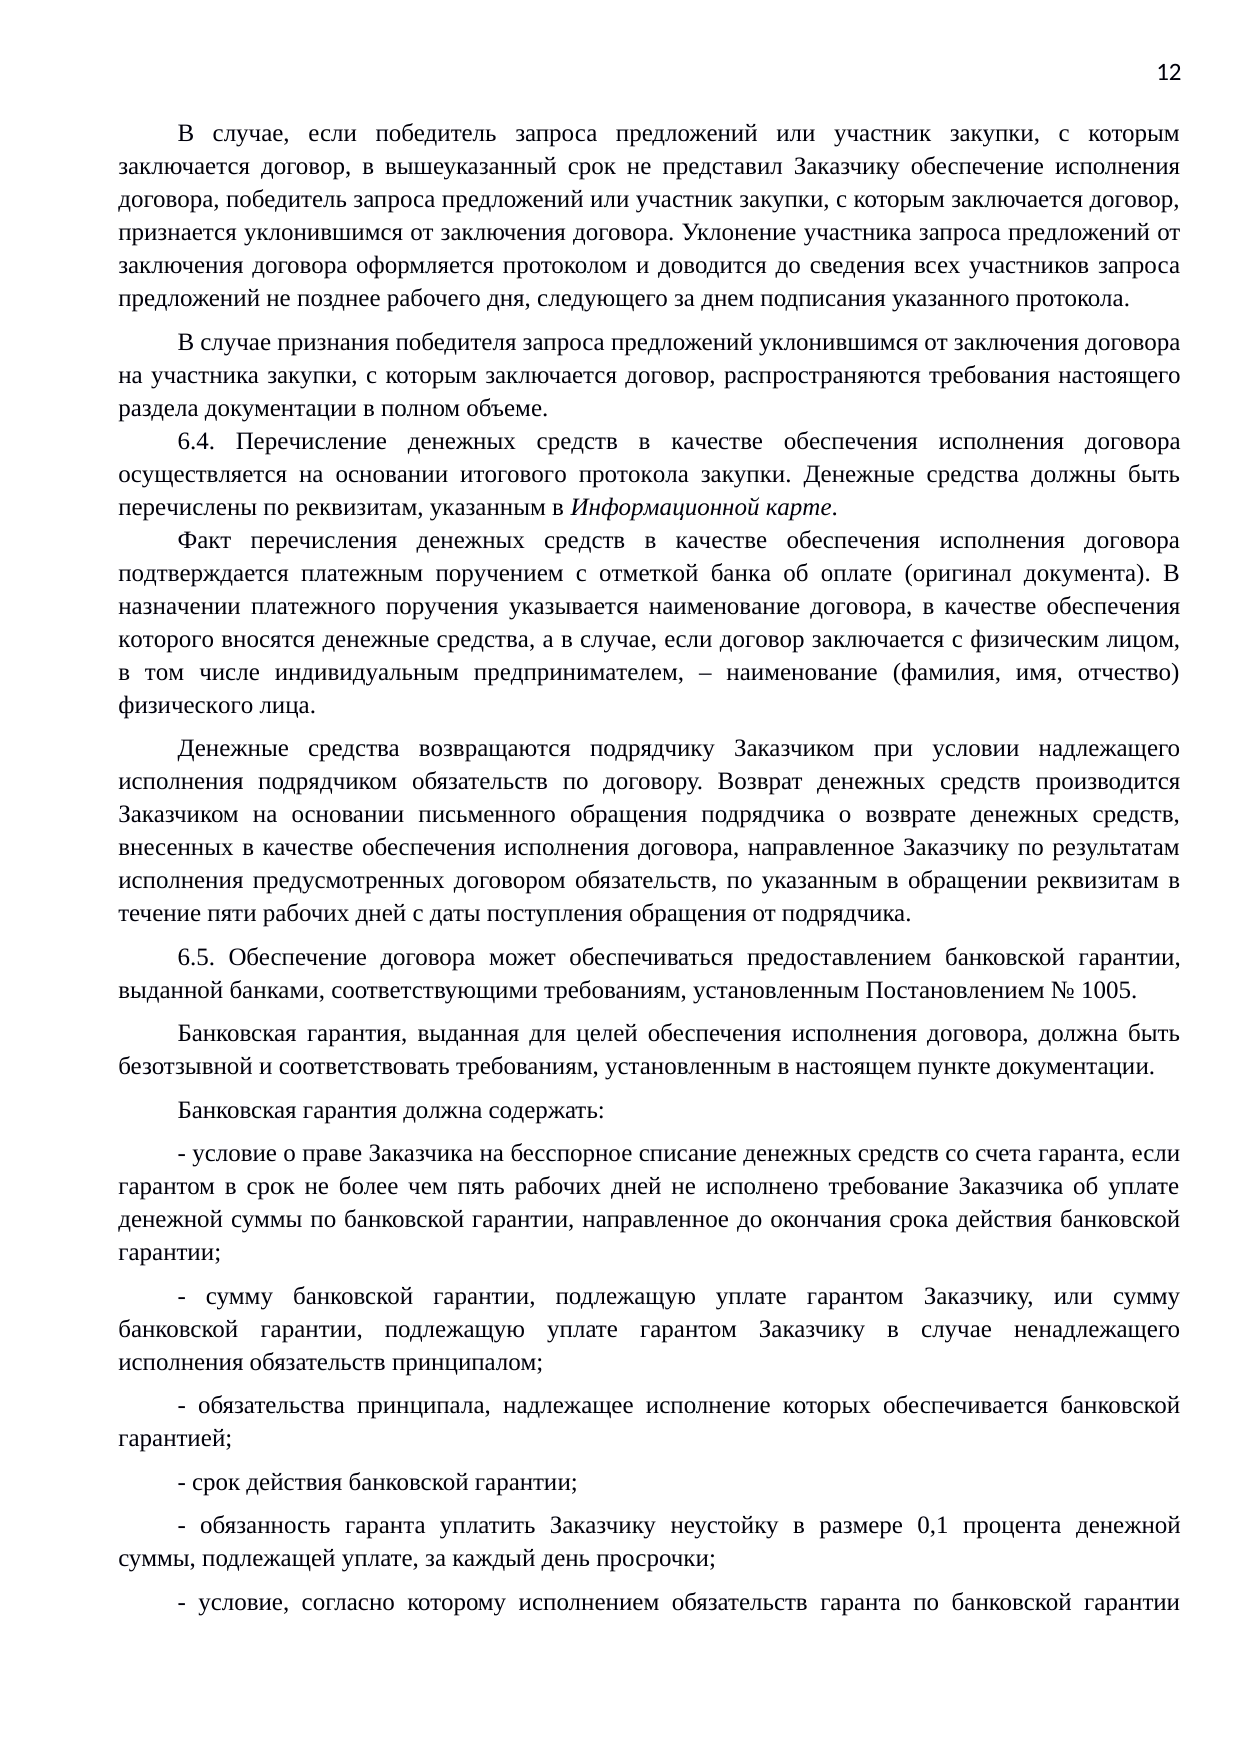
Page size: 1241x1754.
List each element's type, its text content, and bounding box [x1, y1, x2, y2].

text Денежные средства возвращаются подрядчику Заказчиком при условии надлежащего исполнения подрядчиком обязательств по договору. Возврат денежных средств производится Заказчиком на основании письменного обращения подрядчика о возврате денежных средств, внесенных в качестве обеспечения исполнения договора, направленное Заказчику по результатам исполнения предусмотренных договором обязательств, по указанным в обращении реквизитам в течение пяти рабочих дней с даты поступления обращения от подрядчика. [118, 733, 1181, 927]
text - обязательства принципала, надлежащее исполнение которых обеспечивается банковской гарантией; [118, 1390, 1181, 1452]
text Банковская гарантия должна содержать: [118, 1095, 1181, 1123]
text - обязанность гаранта уплатить Заказчику неустойку в размере 0,1 процента денежной суммы, подлежащей уплате, за каждый день просрочки; [118, 1510, 1181, 1572]
text В случае, если победитель запроса предложений или участник закупки, с которым заключается договор, в вышеуказанный срок не представил Заказчику обеспечение исполнения договора, победитель запроса предложений или участник закупки, с которым заключается договор, признается уклонившимся от заключения договора. Уклонение участника запроса предложений от заключения договора оформляется протоколом и доводится до сведения всех участников запроса предложений не позднее рабочего дня, следующего за днем подписания указанного протокола. [118, 118, 1181, 312]
text Факт перечисления денежных средств в качестве обеспечения исполнения договора подтверждается платежным поручением с отметкой банка об оплате (оригинал документа). В назначении платежного поручения указывается наименование договора, в качестве обеспечения которого вносятся денежные средства, а в случае, если договор заключается с физическим лицом, в том числе индивидуальным предпринимателем, – наименование (фамилия, имя, отчество) физического лица. [118, 525, 1181, 719]
text В случае признания победителя запроса предложений уклонившимся от заключения договора на участника закупки, с которым заключается договор, распространяются требования настоящего раздела документации в полном объеме. [118, 327, 1181, 421]
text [118, 1587, 1181, 1615]
text - срок действия банковской гарантии; [118, 1467, 1181, 1495]
text 6.4. Перечисление денежных средств в качестве обеспечения исполнения договора осуществляется на основании итогового протокола закупки. Денежные средства должны быть перечислены по реквизитам, указанным в Информационной карте. [118, 426, 1181, 521]
text Банковская гарантия, выданная для целей обеспечения исполнения договора, должна быть безотзывной и соответствовать требованиям, установленным в настоящем пункте документации. [118, 1018, 1181, 1080]
text 6.5. Обеспечение договора может обеспечиваться предоставлением банковской гарантии, выданной банками, соответствующими требованиям, установленным Постановлением № 1005. [118, 942, 1181, 1004]
text - условие о праве Заказчика на бесспорное списание денежных средств со счета гаранта, если гарантом в срок не более чем пять рабочих дней не исполнено требование Заказчика об уплате денежной суммы по банковской гарантии, направленное до окончания срока действия банковской гарантии; [118, 1138, 1181, 1266]
text - сумму банковской гарантии, подлежащую уплате гарантом Заказчику, или сумму банковской гарантии, подлежащую уплате гарантом Заказчику в случае ненадлежащего исполнения обязательств принципалом; [118, 1281, 1181, 1376]
